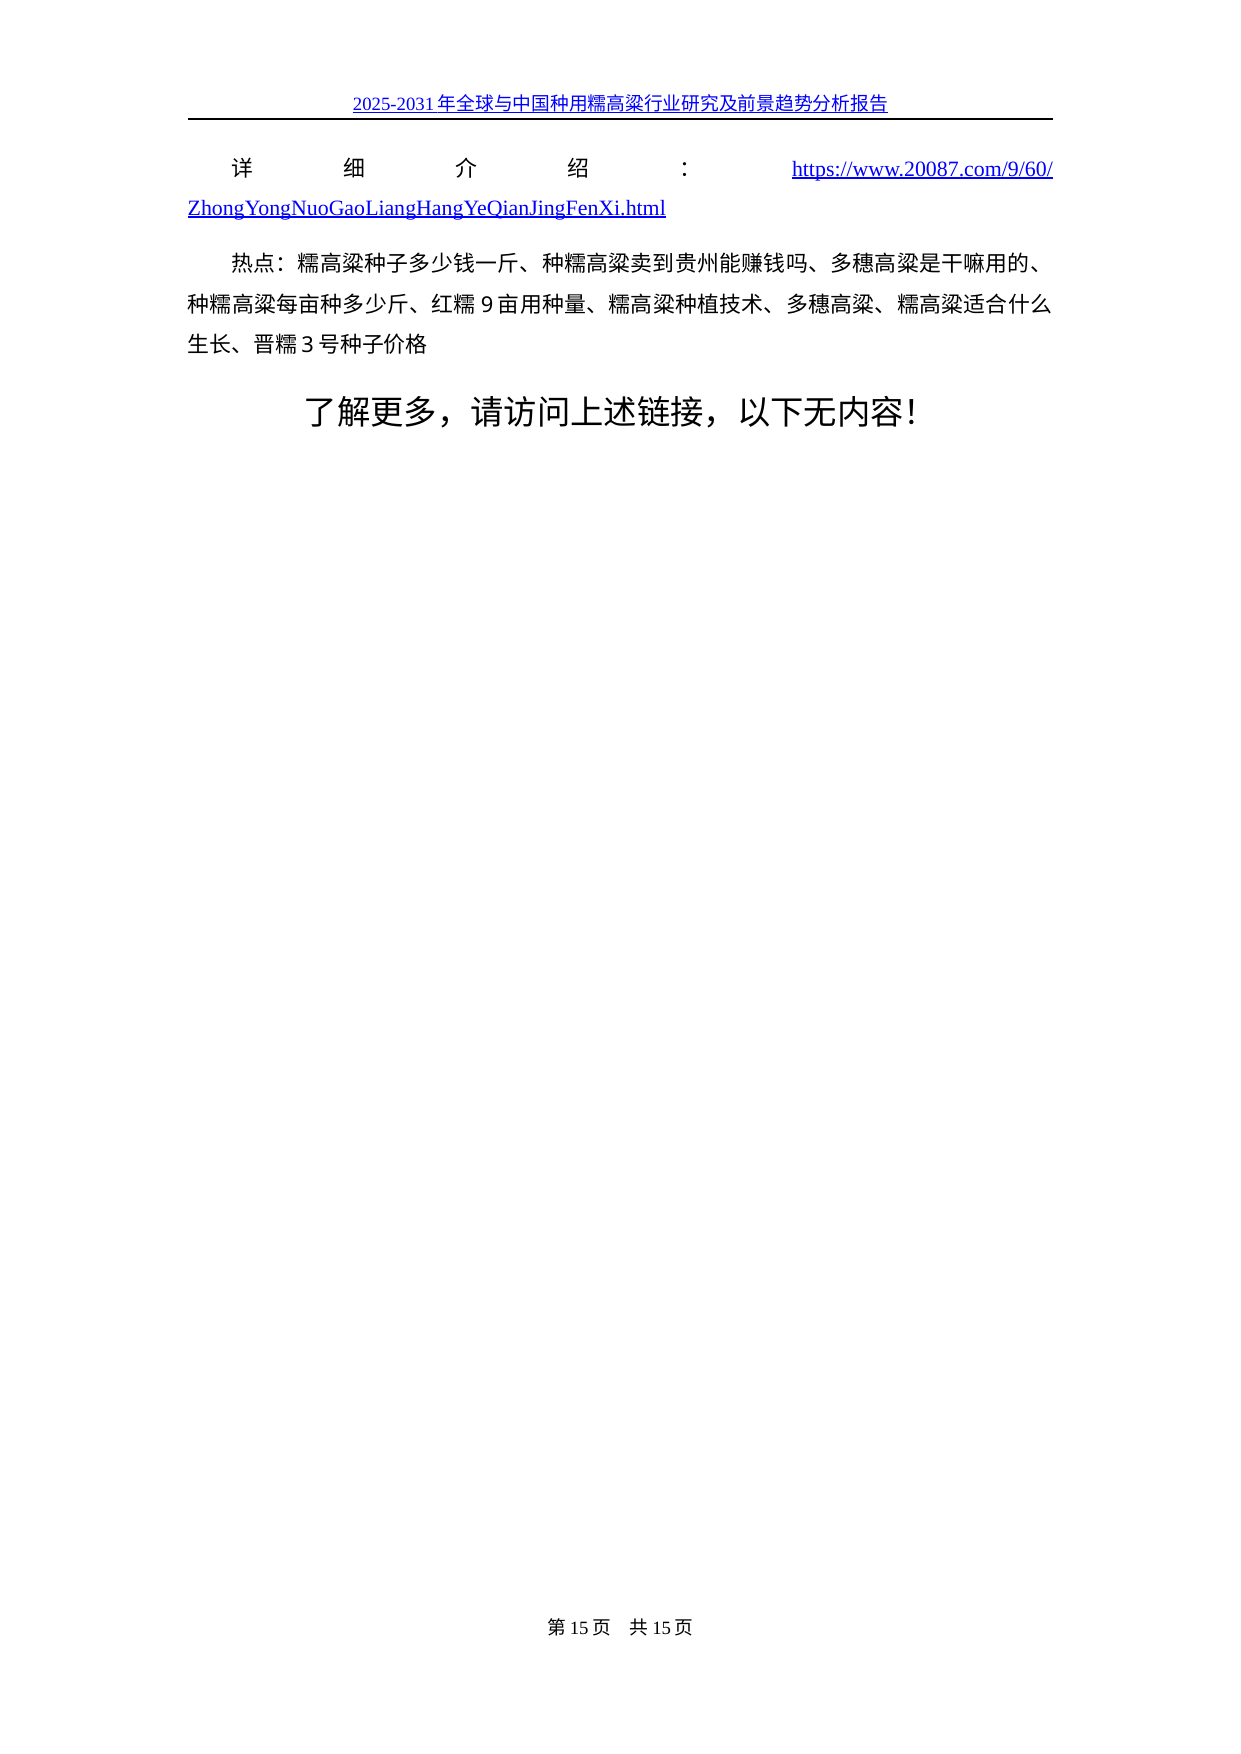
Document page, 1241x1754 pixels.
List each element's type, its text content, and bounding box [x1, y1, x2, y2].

text 详细介绍：https://www.20087.com/9/60/ZhongYongNuoGaoLiangHangYeQianJingFenXi.html [187, 150, 1053, 223]
text 热点：糯高粱种子多少钱一斤、种糯高粱卖到贵州能赚钱吗、多穗高粱是干嘛用的、种糯高粱每亩种多少斤、红糯9亩用种量、糯高粱种植技术、多穗高粱、糯高粱适合什么生长、晋糯3号种子价格 [187, 246, 1053, 359]
title 了解更多，请访问上述链接，以下无内容！ [187, 377, 1053, 442]
